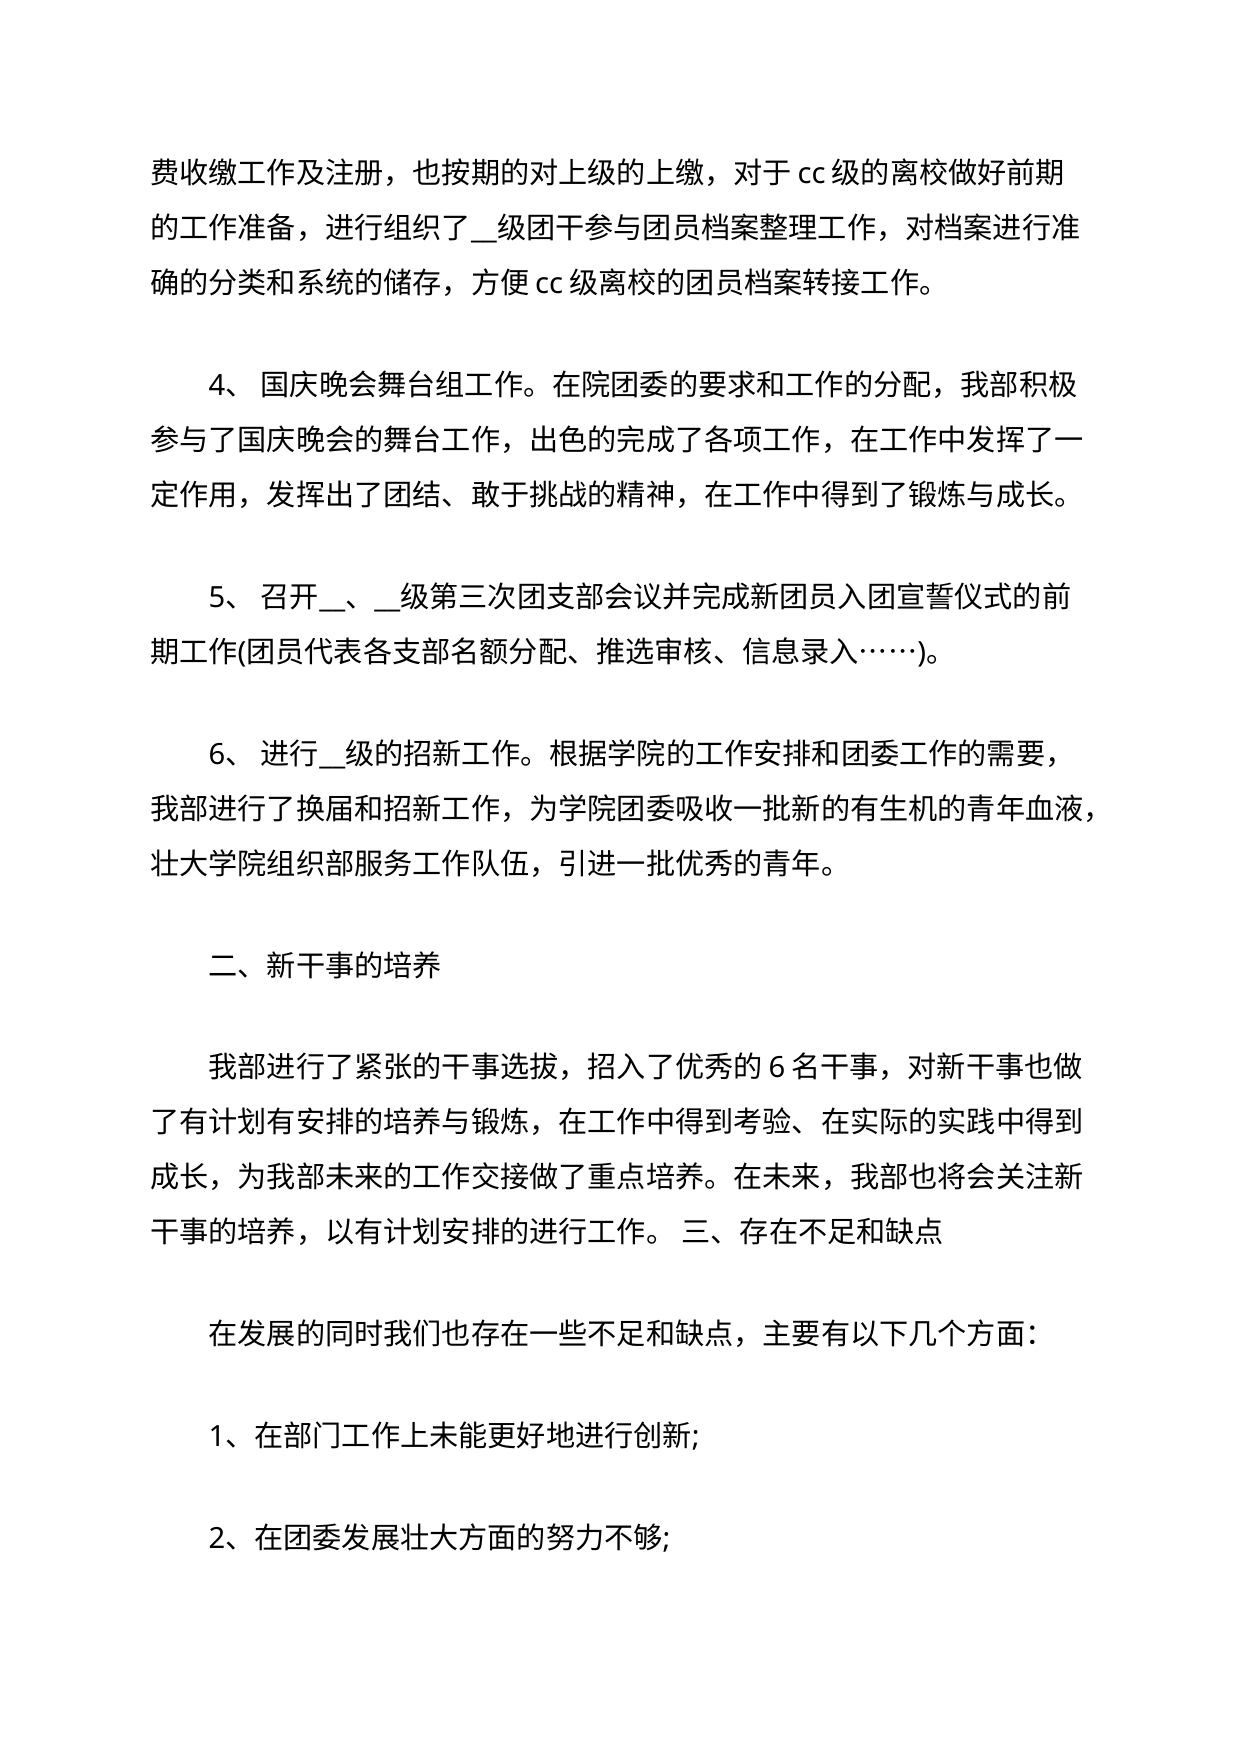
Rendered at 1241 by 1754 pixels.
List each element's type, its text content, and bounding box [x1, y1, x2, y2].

text 在发展的同时我们也存在一些不足和缺点，主要有以下几个方面： [150, 1311, 1090, 1353]
text 4、 国庆晚会舞台组工作。在院团委的要求和工作的分配，我部积极参与了国庆晚会的舞台工作，出色的完成了各项工作，在工作中发挥了一定作用，发挥出了团结、敢于挑战的精神，在工作中得到了锻炼与成长。 [150, 362, 1090, 514]
text 5、 召开__、__级第三次团支部会议并完成新团员入团宣誓仪式的前期工作(团员代表各支部名额分配、推选审核、信息录入……)。 [150, 574, 1090, 671]
text 6、 进行__级的招新工作。根据学院的工作安排和团委工作的需要，我部进行了换届和招新工作，为学院团委吸收一批新的有生机的青年血液，壮大学院组织部服务工作队伍，引进一批优秀的青年。 [150, 731, 1090, 883]
text 二、新干事的培养 [150, 942, 1090, 984]
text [150, 150, 1090, 302]
text 1、在部门工作上未能更好地进行创新; [150, 1412, 1090, 1455]
text 2、在团委发展壮大方面的努力不够; [150, 1514, 1090, 1557]
text 我部进行了紧张的干事选拔，招入了优秀的6名干事，对新干事也做了有计划有安排的培养与锻炼，在工作中得到考验、在实际的实践中得到成长，为我部未来的工作交接做了重点培养。在未来，我部也将会关注新干事的培养，以有计划安排的进行工作。 三、存在不足和缺点 [150, 1044, 1090, 1251]
